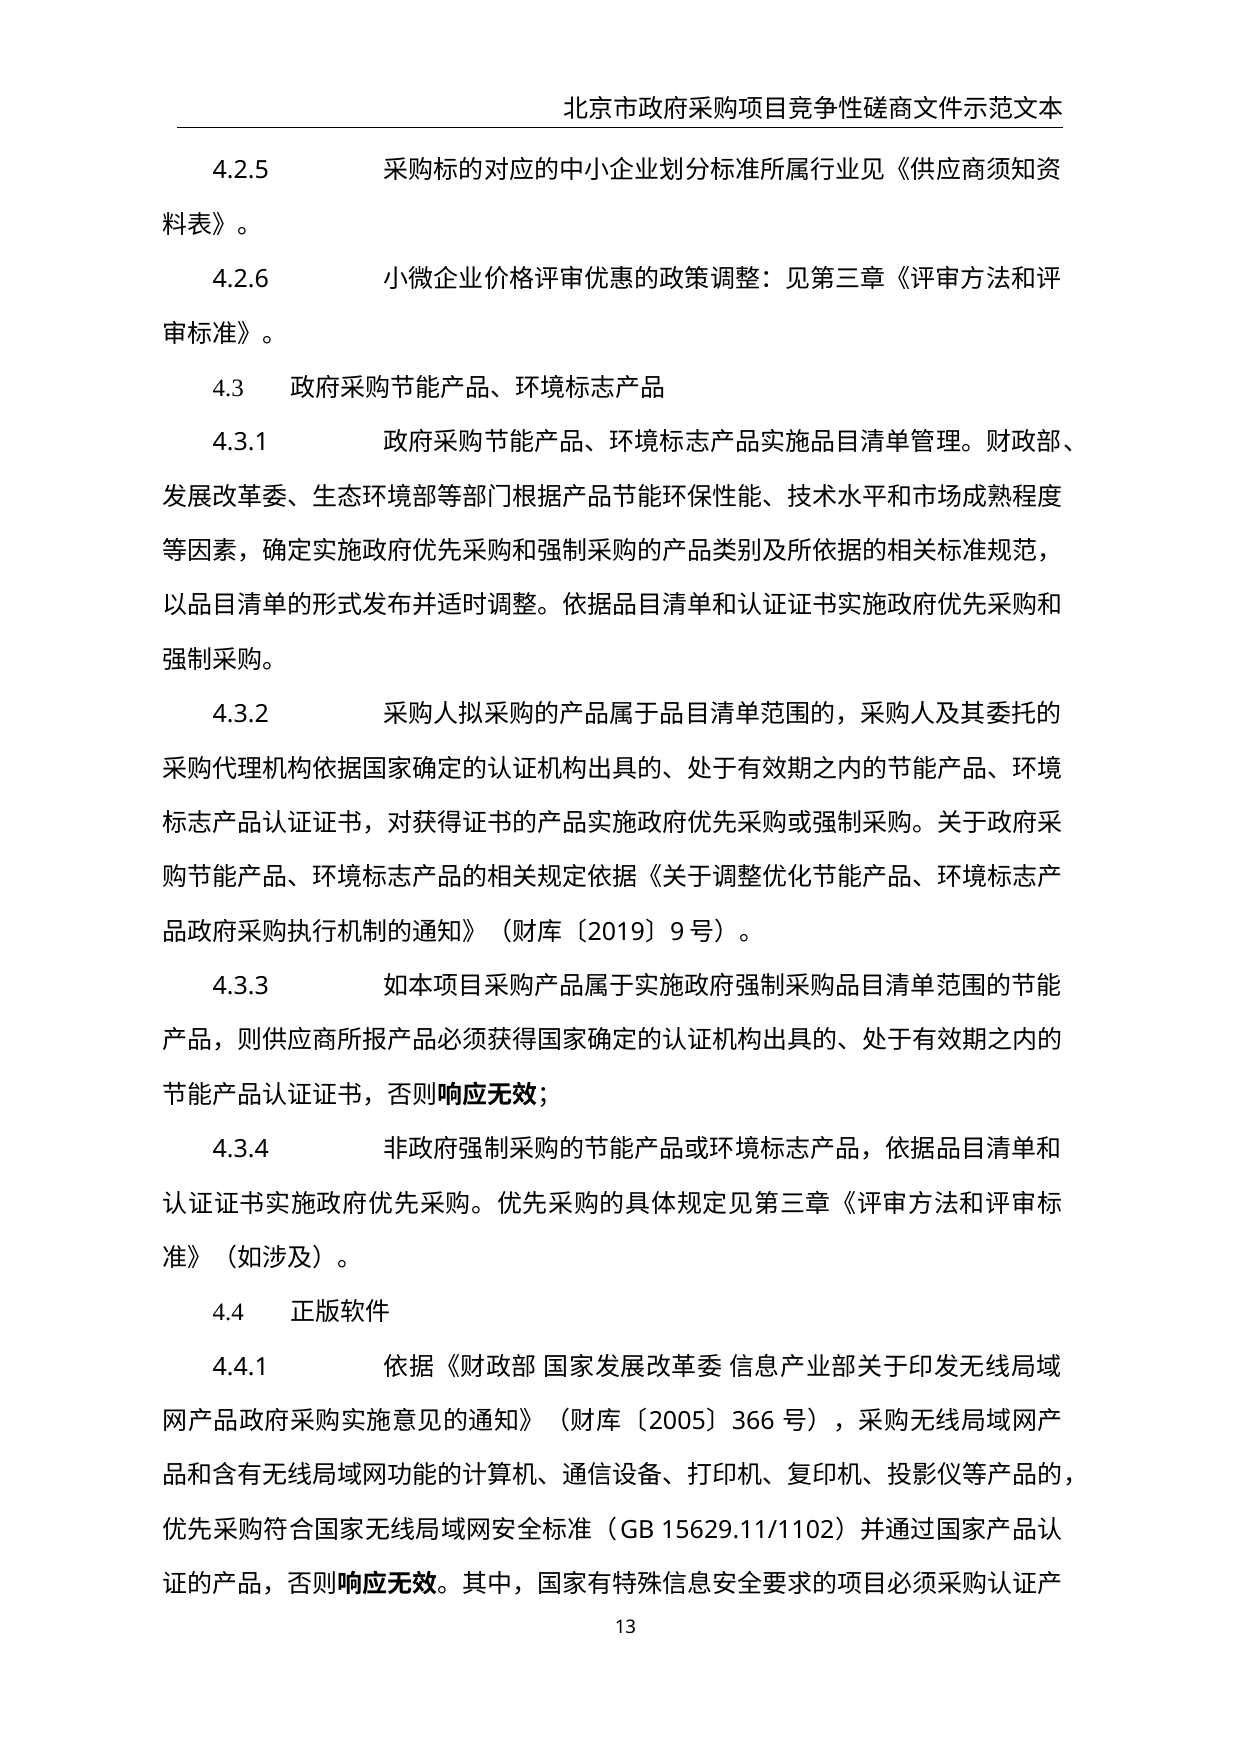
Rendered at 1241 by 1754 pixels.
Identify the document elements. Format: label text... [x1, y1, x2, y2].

list 采购标的对应的中小企业划分标准所属行业见《供应商须知资料表》。 [162, 150, 1063, 241]
list 采购人拟采购的产品属于品目清单范围的，采购人及其委托的采购代理机构依据国家确定的认证机构出具的、处于有效期之内的节能产品、环境标志产品认证证书，对获得证书的产品实施政府优先采购或强制采购。关于政府采购节能产品、环境标志产品的相关规定依据《关于调整优化节能产品、环境标志产品政府采购执行机制的通知》（财库〔2019〕9号）。 [162, 694, 1063, 947]
list 非政府强制采购的节能产品或环境标志产品，依据品目清单和认证证书实施政府优先采购。优先采购的具体规定见第三章《评审方法和评审标准》（如涉及）。 [162, 1129, 1063, 1274]
list 如本项目采购产品属于实施政府强制采购品目清单范围的节能产品，则供应商所报产品必须获得国家确定的认证机构出具的、处于有效期之内的节能产品认证证书，否则响应无效； [162, 966, 1063, 1111]
list 正版软件 [162, 1292, 1063, 1328]
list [162, 1346, 1063, 1600]
list 政府采购节能产品、环境标志产品实施品目清单管理。财政部、发展改革委、生态环境部等部门根据产品节能环保性能、技术水平和市场成熟程度等因素，确定实施政府优先采购和强制采购的产品类别及所依据的相关标准规范，以品目清单的形式发布并适时调整。依据品目清单和认证证书实施政府优先采购和强制采购。 [162, 422, 1063, 676]
list 政府采购节能产品、环境标志产品 [162, 367, 1063, 404]
list 小微企业价格评审优惠的政策调整：见第三章《评审方法和评审标准》。 [162, 259, 1063, 349]
